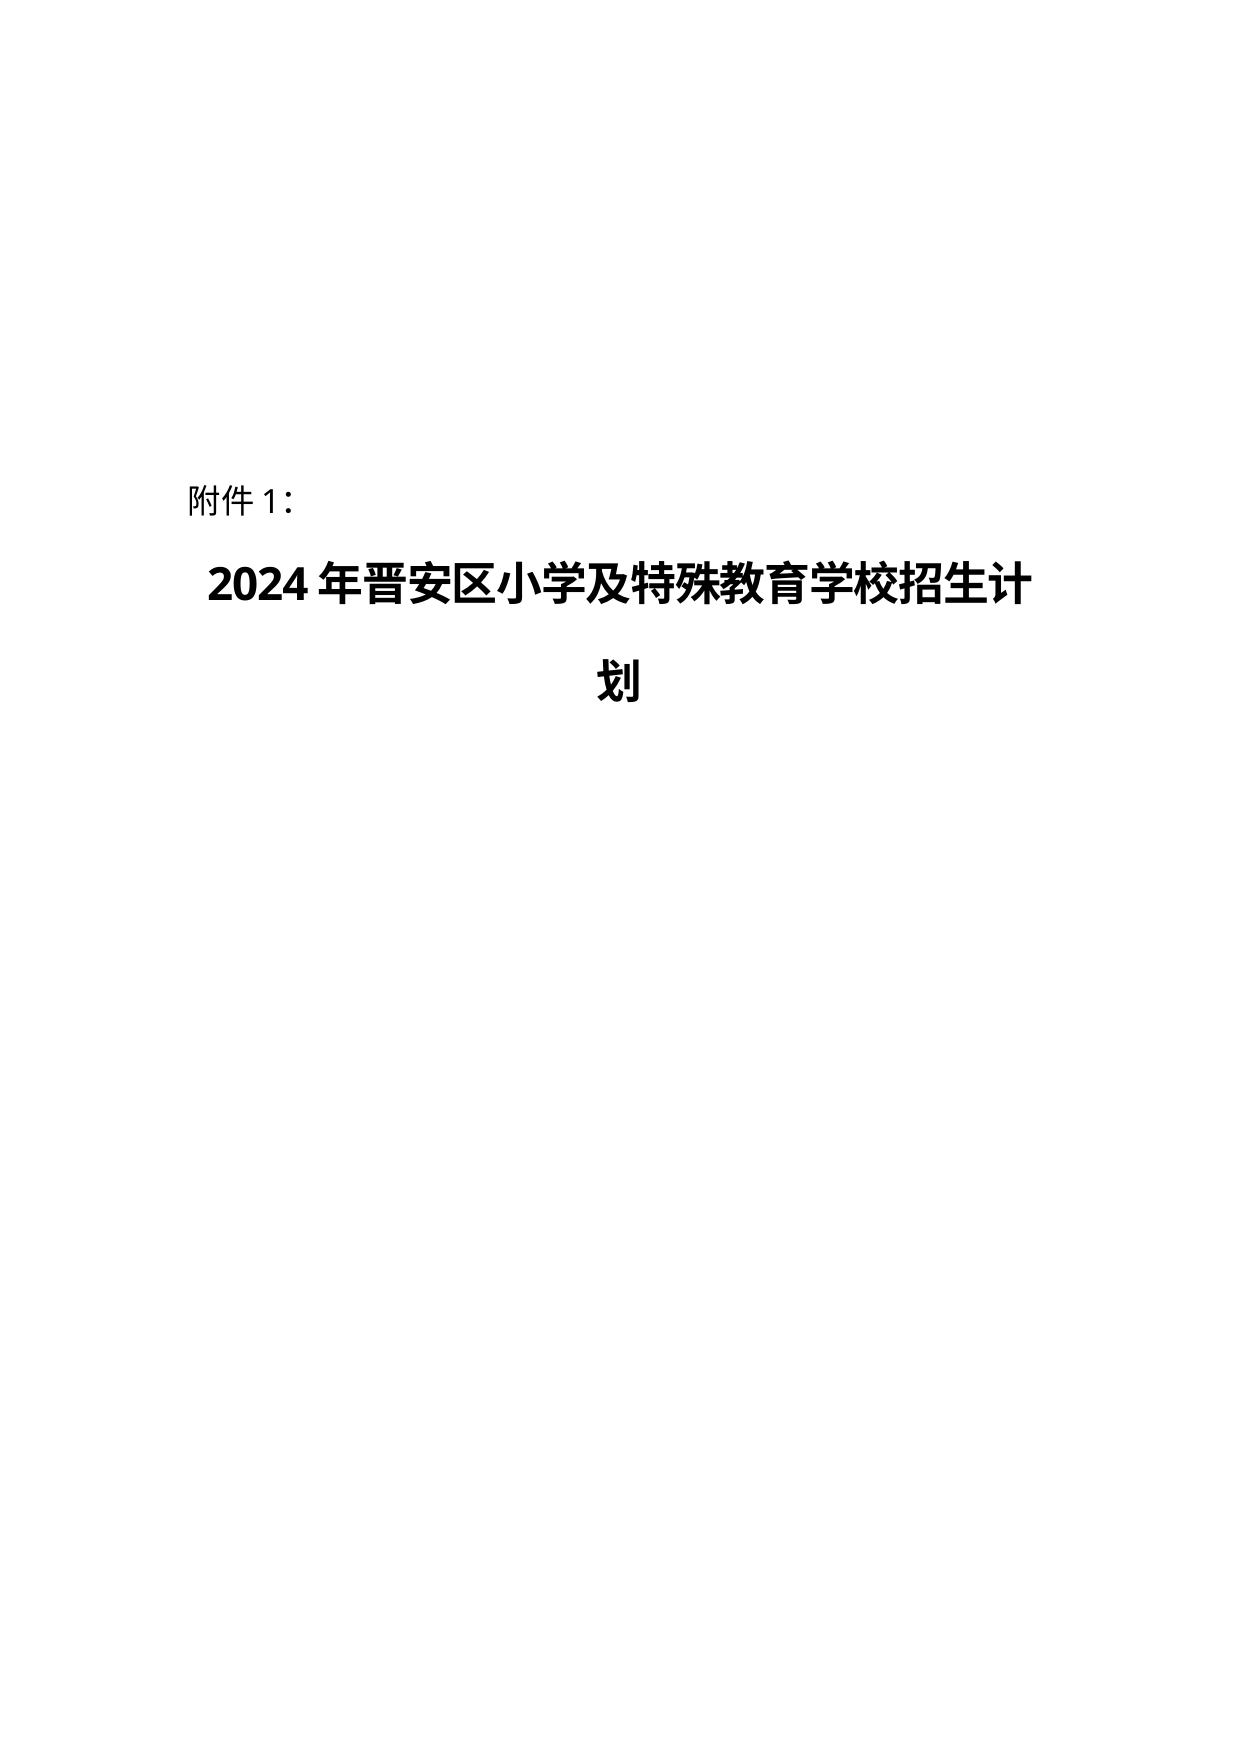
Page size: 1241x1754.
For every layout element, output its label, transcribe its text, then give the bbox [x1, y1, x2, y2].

text 2024年晋安区小学及特殊教育学校招生计划 [187, 532, 1053, 727]
text 附件1： [187, 467, 1053, 532]
